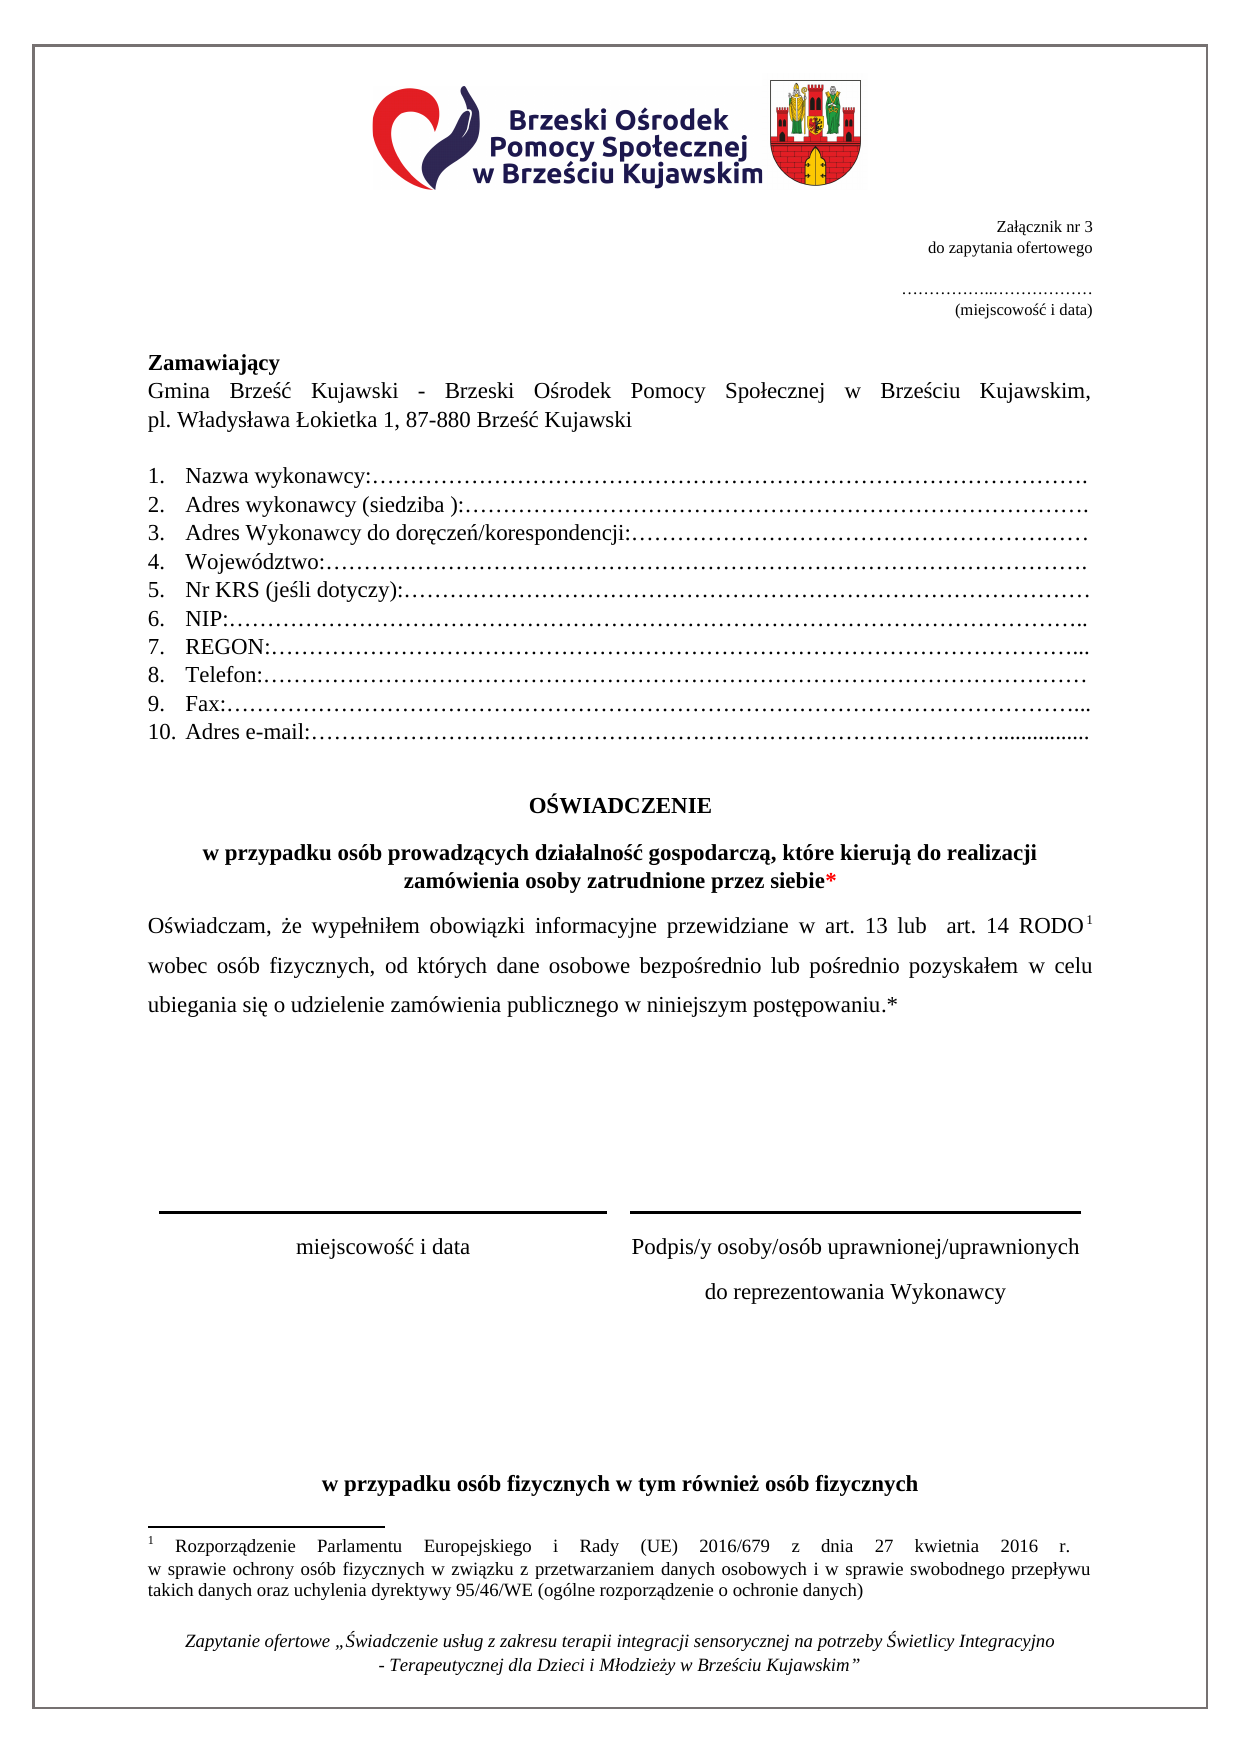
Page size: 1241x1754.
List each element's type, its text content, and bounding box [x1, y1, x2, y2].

list Telefon:……………………………………………………………………………………………… [148, 662, 1093, 688]
list Adres e-mail:………………………………………………………………………………................ [148, 718, 1093, 745]
text w przypadku osób prowadzących działalność gospodarczą, które kierują do realizacji zamówienia osoby zatrudnione przez siebie* [148, 839, 1093, 894]
list Zamawiający [148, 349, 1093, 375]
text w przypadku osób fizycznych w tym również osób fizycznych [148, 1470, 1093, 1496]
list ……………..……………… [223, 279, 1093, 298]
list Adres Wykonawcy do doręczeń/korespondencji:…………………………………………………… [148, 519, 1093, 546]
list Województwo:………………………………………………………………………………………. [148, 548, 1093, 574]
table_header Podpis/y osoby/osób uprawnionej/uprawnionych do reprezentowania Wykonawcy [618, 1048, 1093, 1368]
list REGON:……………………………………………………………………………………………... [148, 633, 1093, 659]
text Oświadczam, że wypełniłem obowiązki informacyjne przewidziane w art. 13 lub art. 14 RODO wobec osób fizycznych, od których dane osobowe bezpośrednio lub pośrednio pozyskałem w celu ubiegania się o udzielenie zamówienia publicznego w niniejszym postępowaniu.* [148, 912, 1093, 1018]
picture [372, 73, 868, 190]
list (miejscowość i data) [223, 300, 1093, 319]
list do zapytania ofertowego [223, 238, 1093, 257]
list Gmina Brześć Kujawski - Brzeski Ośrodek Pomocy Społecznej w Brześciu Kujawskim, pl. Władysława Łokietka 1, 87-880 Brześć Kujawski [148, 377, 1093, 432]
list NIP:………………………………………………………………………………………………….. [148, 605, 1093, 631]
list Fax:…………………………………………………………………………………………………... [148, 690, 1093, 716]
list Nazwa wykonawcy:…………………………………………………………………………………. [148, 462, 1093, 489]
list Nr KRS (jeśli dotyczy):……………………………………………………………………………… [148, 576, 1093, 603]
text OŚWIADCZENIE [148, 792, 1093, 818]
list Załącznik nr 3 [148, 217, 1093, 236]
list Adres wykonawcy (siedziba ):………………………………………………………………………. [148, 491, 1093, 517]
table_header miejscowość i data [148, 1048, 618, 1368]
